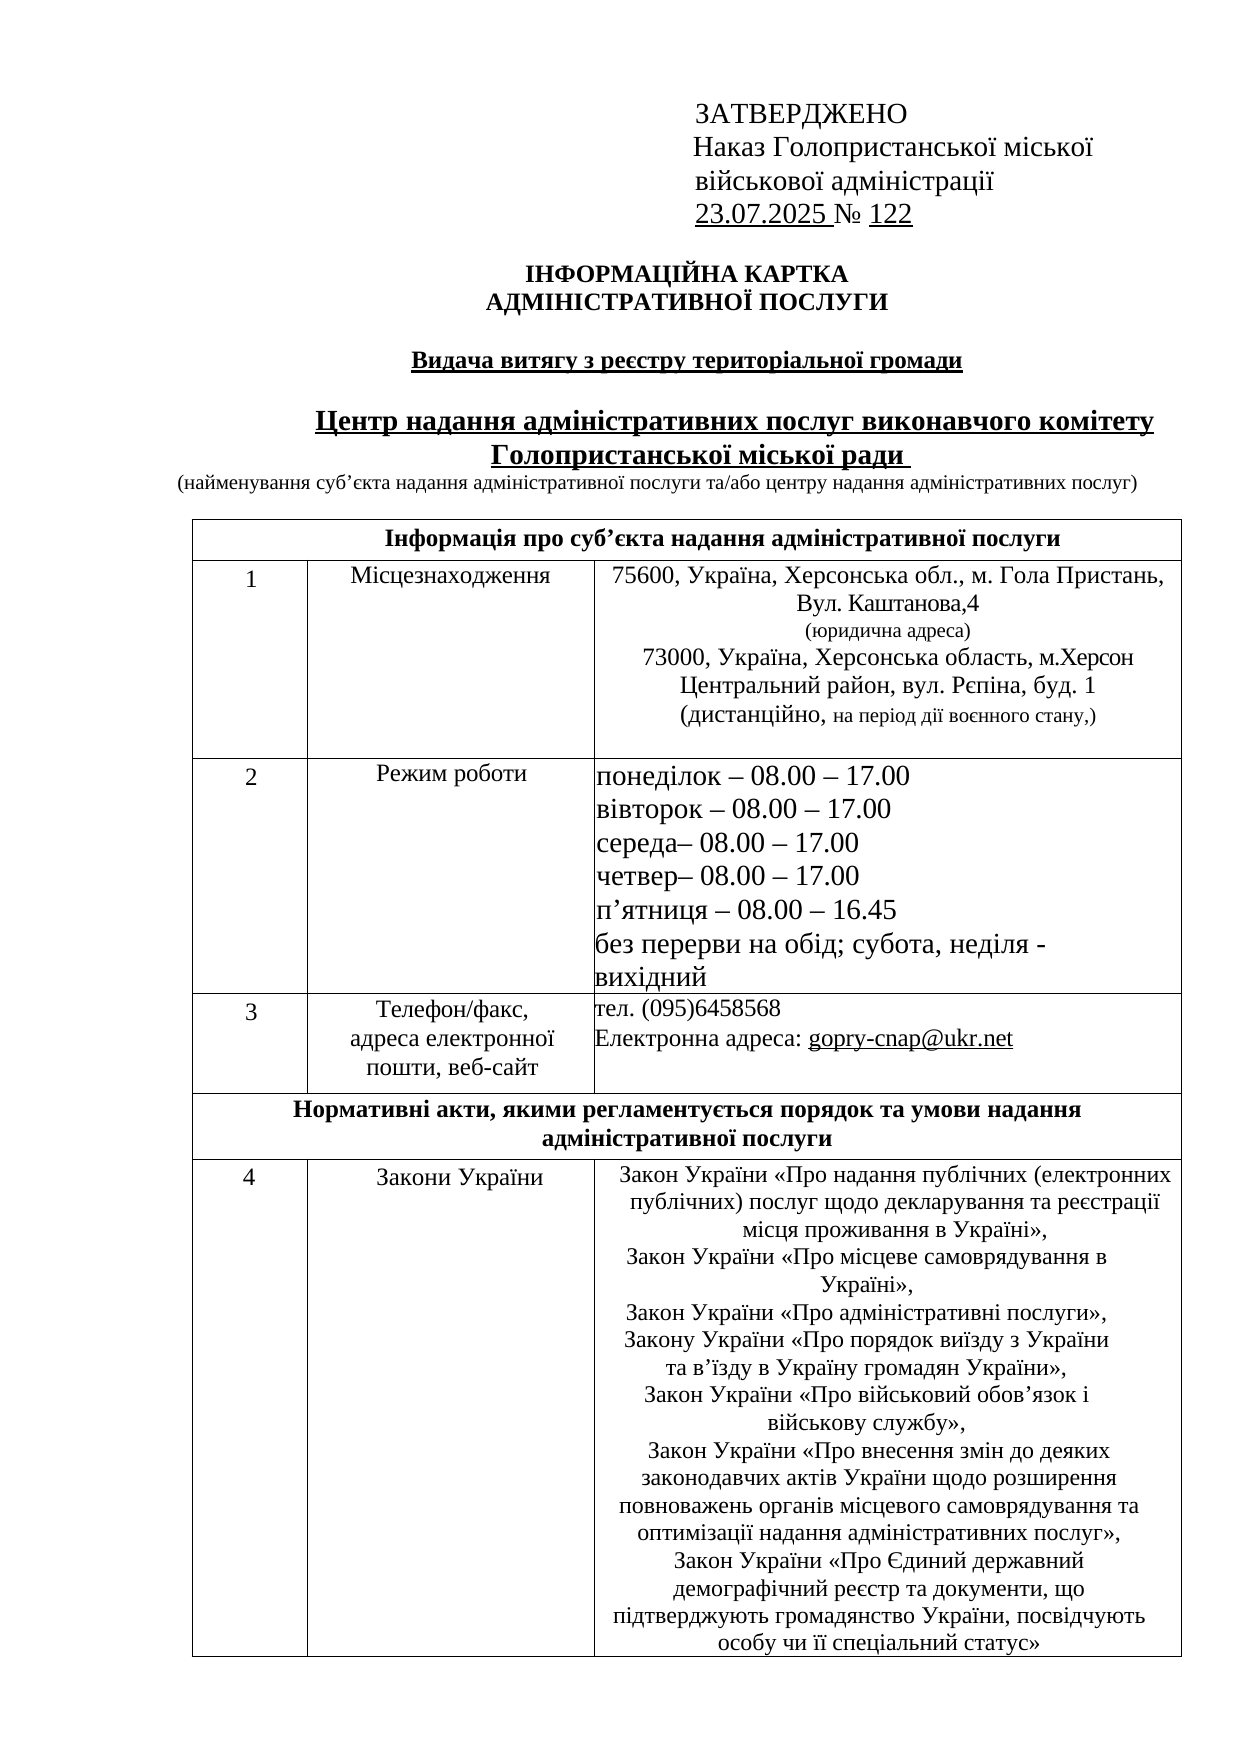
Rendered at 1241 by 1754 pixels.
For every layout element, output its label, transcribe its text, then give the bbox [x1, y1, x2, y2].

table_cell Місцезнаходження [308, 561, 594, 758]
table_cell Телефон/факс, адреса електронної пошти, веб-сайт [308, 994, 594, 1093]
text ЗАТВЕРДЖЕНО [177, 96, 1196, 129]
text (найменування суб’єкта надання адміністративної послуги та/або центру надання адміністративних послуг) [177, 470, 1196, 494]
text ІНФОРМАЦІЙНА КАРТКА АДМІНІСТРАТИВНОЇ ПОСЛУГИ [485, 259, 888, 316]
text Видача витягу з реєстру територіальної громади [178, 345, 1196, 374]
text Центр надання адміністративних послуг виконавчого комітету Голопристанської міської ради [198, 403, 1196, 470]
table_cell 3 [193, 994, 307, 1093]
text військової адміністрації [177, 163, 1196, 196]
table_cell 4 [193, 1160, 307, 1656]
table_cell тел. (095)6458568 Електронна адреса: gopry-cnap@ukr.net [595, 994, 1181, 1093]
table_cell 1 [193, 561, 307, 758]
table_cell Режим роботи [308, 759, 594, 993]
table_cell Нормативні акти, якими регламентується порядок та умови надання адміністративної послуги [193, 1094, 1181, 1158]
table_cell понеділок – 08.00 – 17.00 вівторок – 08.00 – 17.00 середа– 08.00 – 17.00 четвер– 08.00 – 17.00 п’ятниця – 08.00 – 16.45 без перерви на обід; субота, неділя - вихідний [595, 759, 1181, 993]
table_cell Закон України «Про надання публічних (електронних публічних) послуг щодо декларування та реєстрації місця проживання в Україні», Закон України «Про місцеве самоврядування в Україні», Закон України «Про адміністративні послуги», Закону України «Про порядок виїзду з України та в’їзду в Україну громадян України», Закон України «Про військовий обов’язок і військову службу», Закон України «Про внесення змін до деяких законодавчих актів України щодо розширення повноважень органів місцевого самоврядування та оптимізації надання адміністративних послуг», Закон України «Про Єдиний державний демографічний реєстр та документи, що підтверджують громадянство України, посвідчують особу чи її спеціальний статус» [595, 1160, 1181, 1656]
table_header Інформація про суб’єкта надання адміністративної послуги [193, 520, 1181, 559]
text 23.07.2025 № 122 [177, 196, 1196, 230]
table_cell 2 [193, 759, 307, 993]
text Наказ Голопристанської міської [177, 129, 1196, 163]
table_cell Закони України [308, 1160, 594, 1656]
table_cell 75600, Україна, Херсонська обл., м. Гола Пристань, Вул. Каштанова,4 (юридична адреса) 73000, Україна, Херсонська область, м.Херсон Центральний район, вул. Рєпіна, буд. 1 (дистанційно, на період дії воєнного стану,) [595, 561, 1181, 758]
